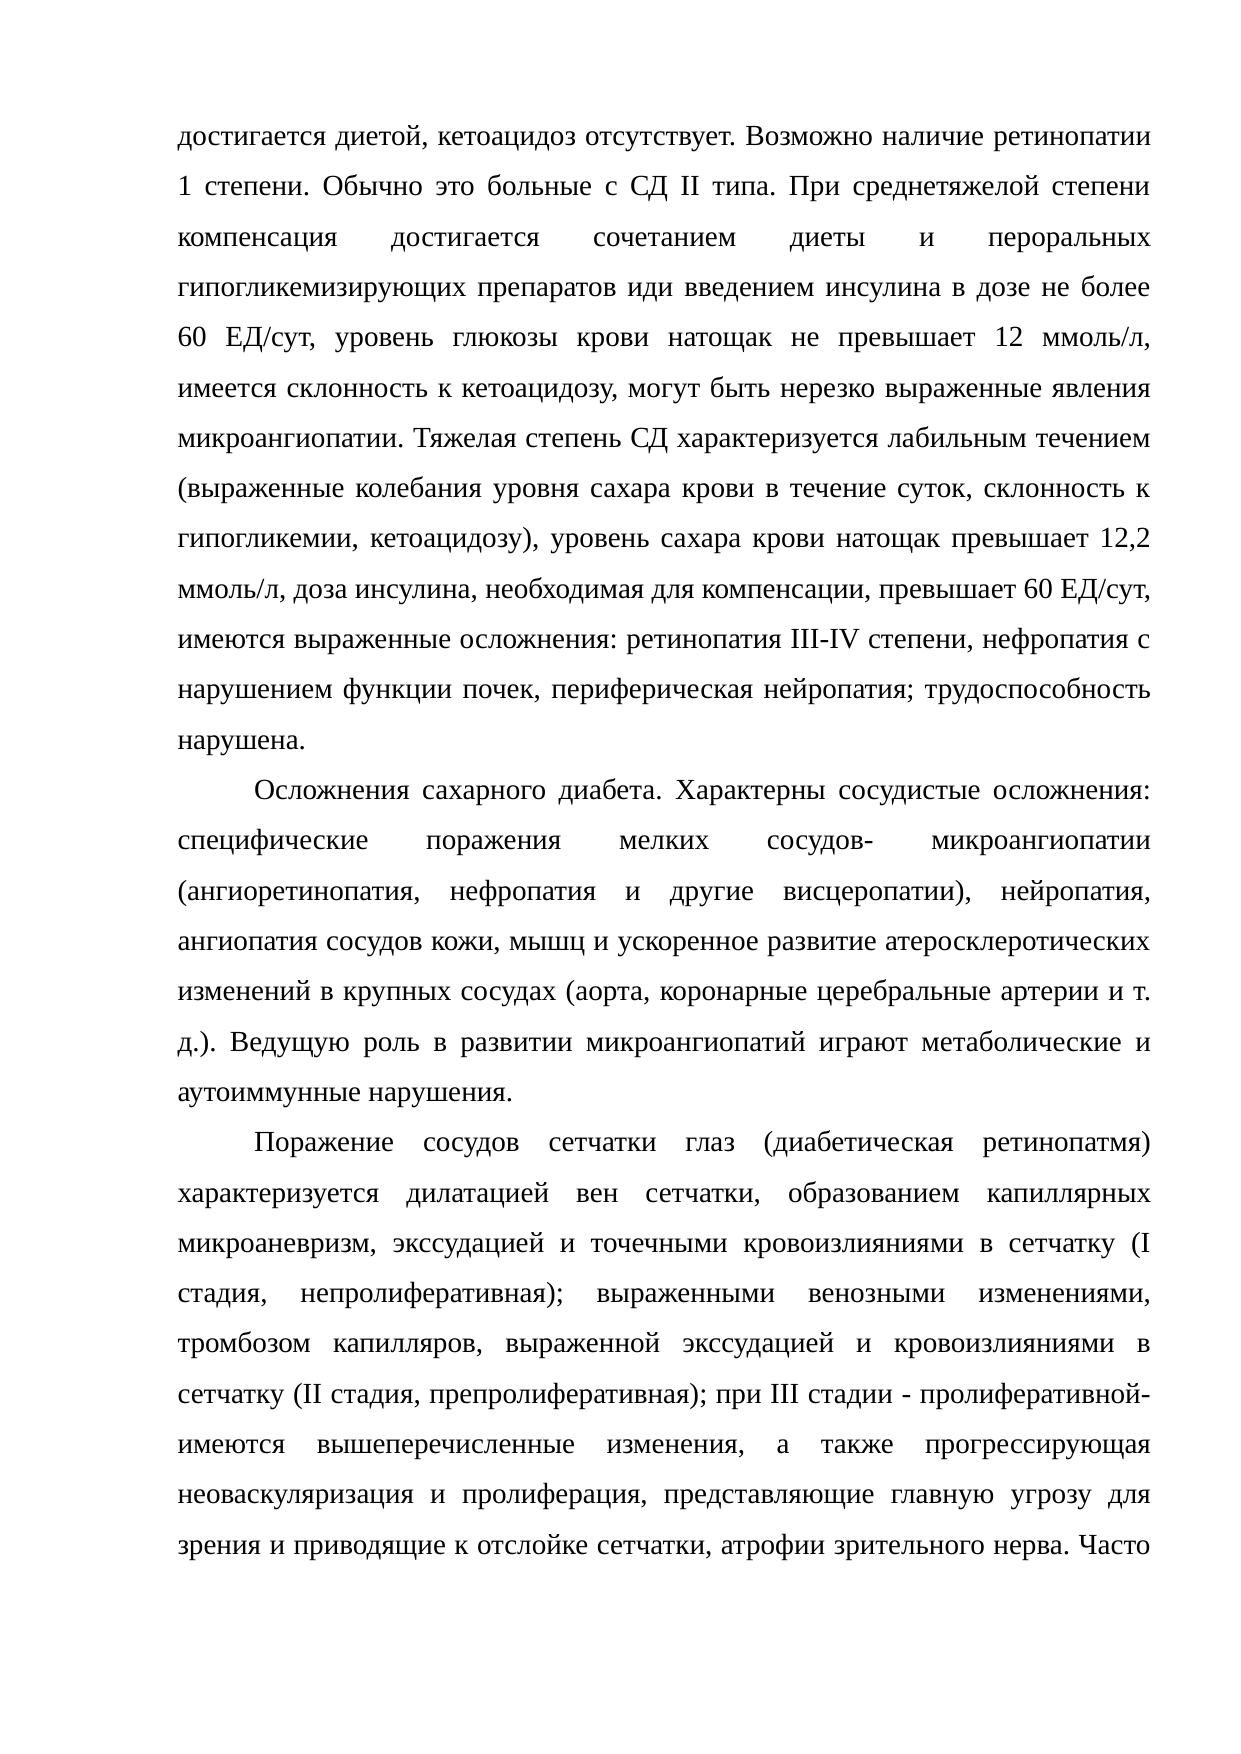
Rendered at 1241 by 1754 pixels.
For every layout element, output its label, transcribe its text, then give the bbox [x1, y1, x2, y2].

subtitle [177, 1124, 1152, 1560]
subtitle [177, 118, 1152, 755]
subtitle Осложнения сахарного диабета. Характерны сосудистые осложнения: специфические поражения мелких сосудов- микроангиопатии (ангиоретинопатия, нефропатия и другие висцеропатии), нейропатия, ангиопатия сосудов кожи, мышц и ускоренное развитие атеросклеротических изменений в крупных сосудах (аорта, коронарные церебральные артерии и т. д.). Ведущую роль в развитии микроангиопатий играют метаболические и аутоиммунные нарушения. [177, 772, 1152, 1108]
